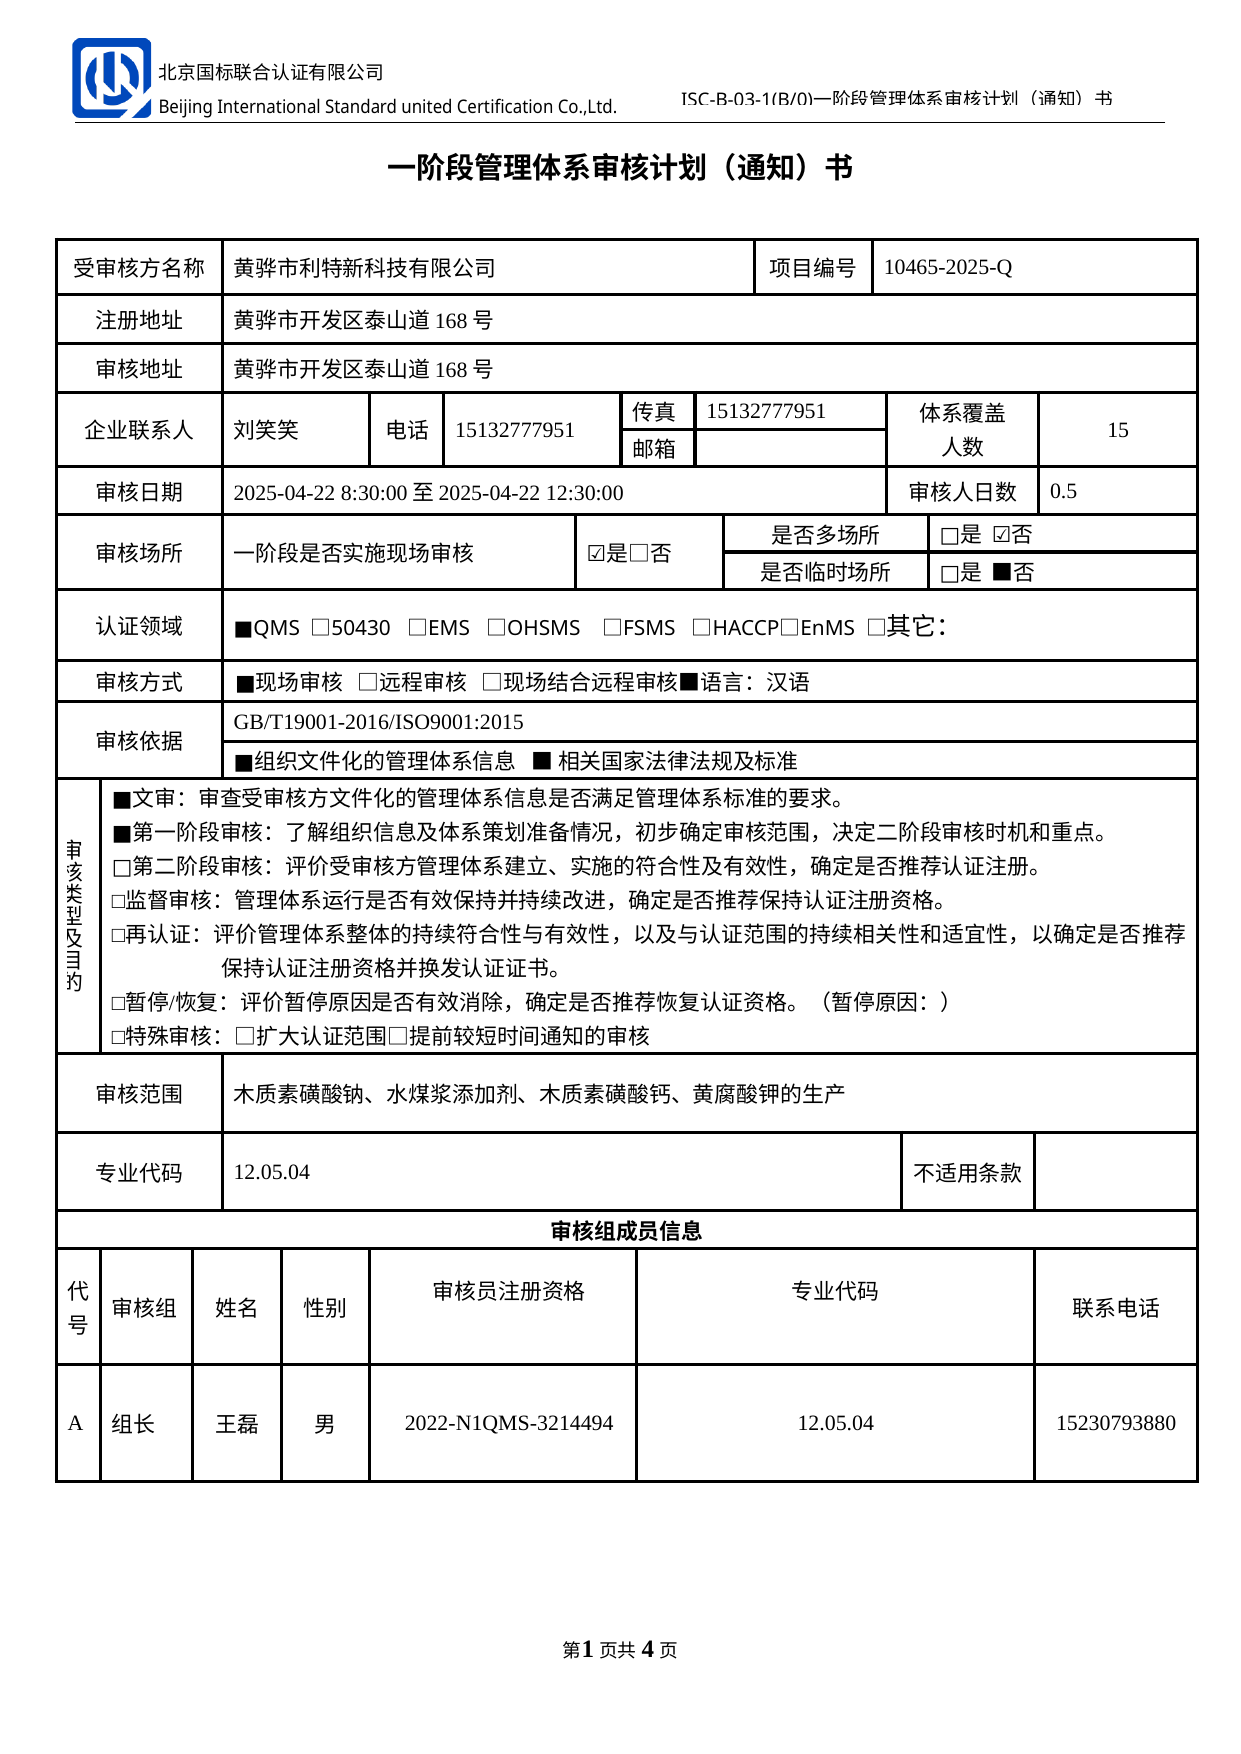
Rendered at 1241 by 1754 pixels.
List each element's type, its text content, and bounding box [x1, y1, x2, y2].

table_cell [697, 431, 885, 465]
table_cell 男 [283, 1366, 368, 1479]
table_cell 12.05.04 [224, 1134, 900, 1209]
table_cell 邮箱 [623, 431, 693, 465]
table_cell 是否多场所 [725, 516, 927, 550]
table_cell ☑是□否 [577, 516, 722, 587]
table_header 受审核方名称 [58, 241, 221, 293]
text 一阶段管理体系审核计划（通知）书 [75, 131, 1165, 199]
table_cell ■QMS □50430 □EMS □OHSMS □FSMS □HACCP□EnMS □其它： [224, 591, 1196, 658]
table_cell 代号 [58, 1250, 99, 1363]
table_header 黄骅市利特新科技有限公司 [224, 241, 753, 293]
table_header 10465-2025-Q [874, 241, 1196, 293]
table_cell 刘笑笑 [224, 394, 368, 465]
table_header 项目编号 [756, 241, 871, 293]
table_cell 体系覆盖 人数 [888, 394, 1037, 465]
table_cell GB/T19001-2016/ISO9001:2015 [224, 703, 1196, 740]
table_cell 王磊 [194, 1366, 280, 1479]
table_cell 专业代码 [58, 1134, 221, 1209]
table_cell 15 [1040, 394, 1196, 465]
table_cell 审核范围 [58, 1055, 221, 1131]
table_cell 审核员注册资格 [371, 1250, 635, 1363]
table_cell 不适用条款 [903, 1134, 1033, 1209]
table_cell [1036, 1134, 1196, 1209]
table_cell 注册地址 [58, 296, 221, 342]
table_cell 12.05.04 [638, 1366, 1033, 1479]
table_cell 2022-N1QMS-3214494 [371, 1366, 635, 1479]
table_cell 审核类型及目的 [58, 780, 99, 1052]
table_cell 15132777951 [445, 394, 619, 465]
table_cell 黄骅市开发区泰山道168号 [224, 296, 1196, 342]
table_cell ■文审：审查受审核方文件化的管理体系信息是否满足管理体系标准的要求。 ■第一阶段审核：了解组织信息及体系策划准备情况，初步确定审核范围，决定二阶段审核时机和重点。 □第二阶段审核：评价受审核方管理体系建立、实施的符合性及有效性，确定是否推荐认证注册。 □监督审核：管理体系运行是否有效保持并持续改进，确定是否推荐保持认证注册资格。 □再认证：评价管理体系整体的持续符合性与有效性，以及与认证范围的持续相关性和适宜性，以确定是否推荐保持认证注册资格并换发认证证书。 □暂停/恢复：评价暂停原因是否有效消除，确定是否推荐恢复认证资格。（暂停原因：） □特殊审核：□扩大认证范围□提前较短时间通知的审核 [102, 780, 1196, 1052]
table_cell 2025-04-22 8:30:00至2025-04-22 12:30:00 [224, 468, 885, 513]
table_cell □是 ☑否 [930, 516, 1196, 550]
table_cell 是否临时场所 [725, 554, 927, 587]
table_cell 专业代码 [638, 1250, 1033, 1363]
table_cell 15132777951 [697, 394, 885, 428]
table_cell 审核组成员信息 [58, 1212, 1196, 1247]
table_cell 电话 [371, 394, 442, 465]
table_cell 传真 [623, 394, 693, 428]
table_cell 0.5 [1040, 468, 1196, 513]
table_cell 联系电话 [1036, 1250, 1196, 1363]
table_cell 审核人日数 [888, 468, 1037, 513]
table_cell 认证领域 [58, 591, 221, 658]
table_cell A [58, 1366, 99, 1479]
table_cell ■现场审核 □远程审核 □现场结合远程审核■语言：汉语 [224, 662, 1196, 700]
table_cell 性别 [283, 1250, 368, 1363]
picture [72, 38, 152, 118]
table_cell 企业联系人 [58, 394, 221, 465]
table_cell 审核场所 [58, 516, 221, 587]
table_cell □是 ■否 [930, 554, 1196, 587]
table_cell 15230793880 [1036, 1366, 1196, 1479]
table_cell 黄骅市开发区泰山道168号 [224, 345, 1196, 391]
table_cell 审核地址 [58, 345, 221, 391]
table_cell 木质素磺酸钠、水煤浆添加剂、木质素磺酸钙、黄腐酸钾的生产 [224, 1055, 1196, 1131]
table_cell 审核依据 [58, 703, 221, 777]
table_cell 一阶段是否实施现场审核 [224, 516, 574, 587]
table_cell 组长 [102, 1366, 191, 1479]
table_cell 审核组 [102, 1250, 191, 1363]
table_cell 姓名 [194, 1250, 280, 1363]
table_cell 审核方式 [58, 662, 221, 700]
table_cell 审核日期 [58, 468, 221, 513]
table_cell ■组织文件化的管理体系信息 ■ 相关国家法律法规及标准 [224, 743, 1196, 777]
